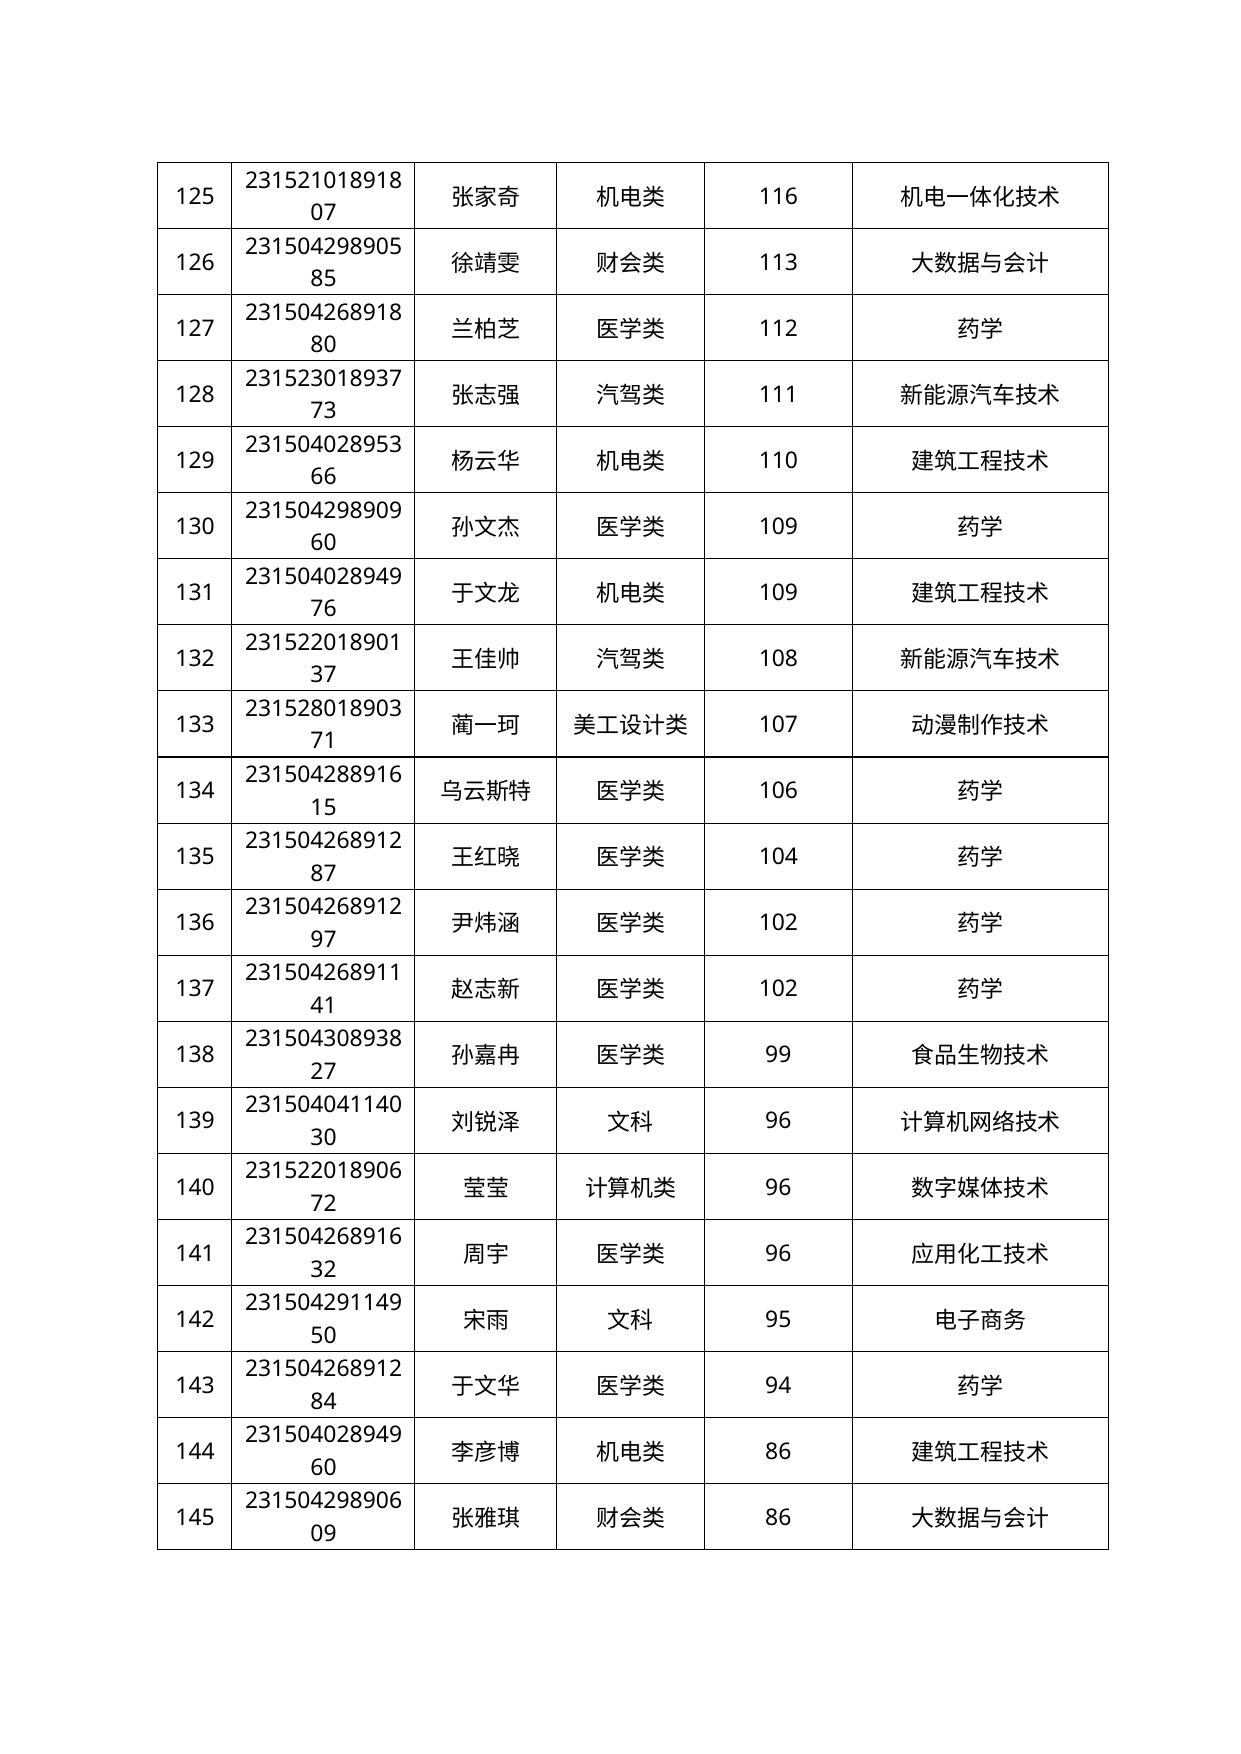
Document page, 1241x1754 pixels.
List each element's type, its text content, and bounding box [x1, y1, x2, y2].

table_cell 于文龙 [415, 559, 556, 624]
table_cell 23150429114950 [232, 1286, 414, 1351]
table_cell 102 [705, 890, 852, 954]
table_cell 109 [705, 493, 852, 558]
table_cell 111 [705, 361, 852, 426]
table_cell 127 [158, 295, 231, 360]
table_cell 新能源汽车技术 [853, 361, 1108, 426]
table_cell 108 [705, 625, 852, 690]
table_cell 132 [158, 625, 231, 690]
table_cell 孙文杰 [415, 493, 556, 558]
table_cell 机电类 [557, 559, 704, 624]
table_cell 药学 [853, 890, 1108, 954]
table_cell 食品生物技术 [853, 1022, 1108, 1087]
table_cell 107 [705, 691, 852, 756]
table_cell 药学 [853, 758, 1108, 822]
table_cell 23150404114030 [232, 1088, 414, 1153]
table_cell 孙嘉冉 [415, 1022, 556, 1087]
table_cell 李彦博 [415, 1418, 556, 1483]
table_cell 86 [705, 1418, 852, 1483]
table_cell 130 [158, 493, 231, 558]
table_cell 张雅琪 [415, 1484, 556, 1549]
table_cell 财会类 [557, 229, 704, 294]
table_cell 医学类 [557, 1220, 704, 1285]
table_cell 新能源汽车技术 [853, 625, 1108, 690]
table_cell 131 [158, 559, 231, 624]
table_cell 134 [158, 758, 231, 822]
table_cell 大数据与会计 [853, 1484, 1108, 1549]
table_cell 医学类 [557, 493, 704, 558]
table_cell 医学类 [557, 824, 704, 888]
table_cell 张志强 [415, 361, 556, 426]
table_cell 102 [705, 956, 852, 1021]
table_cell 96 [705, 1154, 852, 1219]
table_cell 144 [158, 1418, 231, 1483]
table_cell 126 [158, 229, 231, 294]
table_cell 136 [158, 890, 231, 954]
table_cell 128 [158, 361, 231, 426]
table_cell 计算机网络技术 [853, 1088, 1108, 1153]
table_cell 机电类 [557, 163, 704, 228]
table_cell 财会类 [557, 1484, 704, 1549]
table_cell 99 [705, 1022, 852, 1087]
table_cell 乌云斯特 [415, 758, 556, 822]
table_cell 医学类 [557, 295, 704, 360]
table_cell 138 [158, 1022, 231, 1087]
table_cell 蔺一珂 [415, 691, 556, 756]
table_cell 药学 [853, 824, 1108, 888]
table_cell 汽驾类 [557, 625, 704, 690]
table_cell 医学类 [557, 890, 704, 954]
table_cell 应用化工技术 [853, 1220, 1108, 1285]
table_cell 23150429890609 [232, 1484, 414, 1549]
table_cell 113 [705, 229, 852, 294]
table_cell 145 [158, 1484, 231, 1549]
table_cell 86 [705, 1484, 852, 1549]
table_cell 23150426891287 [232, 824, 414, 888]
table_cell 汽驾类 [557, 361, 704, 426]
table_cell 94 [705, 1352, 852, 1417]
table_cell 137 [158, 956, 231, 1021]
table_cell 尹炜涵 [415, 890, 556, 954]
table_cell 129 [158, 427, 231, 492]
table_cell 刘锐泽 [415, 1088, 556, 1153]
table_cell 95 [705, 1286, 852, 1351]
table_cell 电子商务 [853, 1286, 1108, 1351]
table_cell 张家奇 [415, 163, 556, 228]
table_cell 建筑工程技术 [853, 1418, 1108, 1483]
table_cell 109 [705, 559, 852, 624]
table_cell 110 [705, 427, 852, 492]
table_cell 赵志新 [415, 956, 556, 1021]
table_cell 142 [158, 1286, 231, 1351]
table_cell 23150426891632 [232, 1220, 414, 1285]
table_cell 药学 [853, 295, 1108, 360]
table_cell 23152801890371 [232, 691, 414, 756]
table_cell 动漫制作技术 [853, 691, 1108, 756]
table_cell 兰柏芝 [415, 295, 556, 360]
table_cell 医学类 [557, 758, 704, 822]
table_cell 于文华 [415, 1352, 556, 1417]
table_cell 机电类 [557, 427, 704, 492]
table_cell 美工设计类 [557, 691, 704, 756]
table_cell 23150402894960 [232, 1418, 414, 1483]
table_cell 141 [158, 1220, 231, 1285]
table_cell 140 [158, 1154, 231, 1219]
table_cell 莹莹 [415, 1154, 556, 1219]
table_cell 125 [158, 163, 231, 228]
table_cell 建筑工程技术 [853, 427, 1108, 492]
table_cell 数字媒体技术 [853, 1154, 1108, 1219]
table_cell 23152201890672 [232, 1154, 414, 1219]
table_cell 大数据与会计 [853, 229, 1108, 294]
table_cell 机电类 [557, 1418, 704, 1483]
table_cell 药学 [853, 956, 1108, 1021]
table_cell 133 [158, 691, 231, 756]
table_cell 23150429890960 [232, 493, 414, 558]
table_cell 王佳帅 [415, 625, 556, 690]
table_cell 23150402894976 [232, 559, 414, 624]
table_cell 文科 [557, 1286, 704, 1351]
table_cell 23152201890137 [232, 625, 414, 690]
table_cell 96 [705, 1220, 852, 1285]
table_cell 23150426891141 [232, 956, 414, 1021]
table_cell 医学类 [557, 1352, 704, 1417]
table_cell 建筑工程技术 [853, 559, 1108, 624]
table_cell 计算机类 [557, 1154, 704, 1219]
table_cell 药学 [853, 1352, 1108, 1417]
table_cell 徐靖雯 [415, 229, 556, 294]
table_cell 23150426891284 [232, 1352, 414, 1417]
table_cell 104 [705, 824, 852, 888]
table_cell 23150426891297 [232, 890, 414, 954]
table_cell 96 [705, 1088, 852, 1153]
table_cell 143 [158, 1352, 231, 1417]
table_cell 王红晓 [415, 824, 556, 888]
table_cell 杨云华 [415, 427, 556, 492]
table_cell 周宇 [415, 1220, 556, 1285]
table_cell 宋雨 [415, 1286, 556, 1351]
table_cell 106 [705, 758, 852, 822]
table_cell 23150426891880 [232, 295, 414, 360]
table_cell 药学 [853, 493, 1108, 558]
table_cell 23152301893773 [232, 361, 414, 426]
table_cell 23150428891615 [232, 758, 414, 822]
table_cell 文科 [557, 1088, 704, 1153]
table_cell 23150429890585 [232, 229, 414, 294]
table_cell 23150430893827 [232, 1022, 414, 1087]
table_cell 139 [158, 1088, 231, 1153]
table_cell 机电一体化技术 [853, 163, 1108, 228]
table_cell 23150402895366 [232, 427, 414, 492]
table_cell 135 [158, 824, 231, 888]
table_cell 112 [705, 295, 852, 360]
table_cell 23152101891807 [232, 163, 414, 228]
table_cell 医学类 [557, 956, 704, 1021]
table_cell 116 [705, 163, 852, 228]
table_cell 医学类 [557, 1022, 704, 1087]
